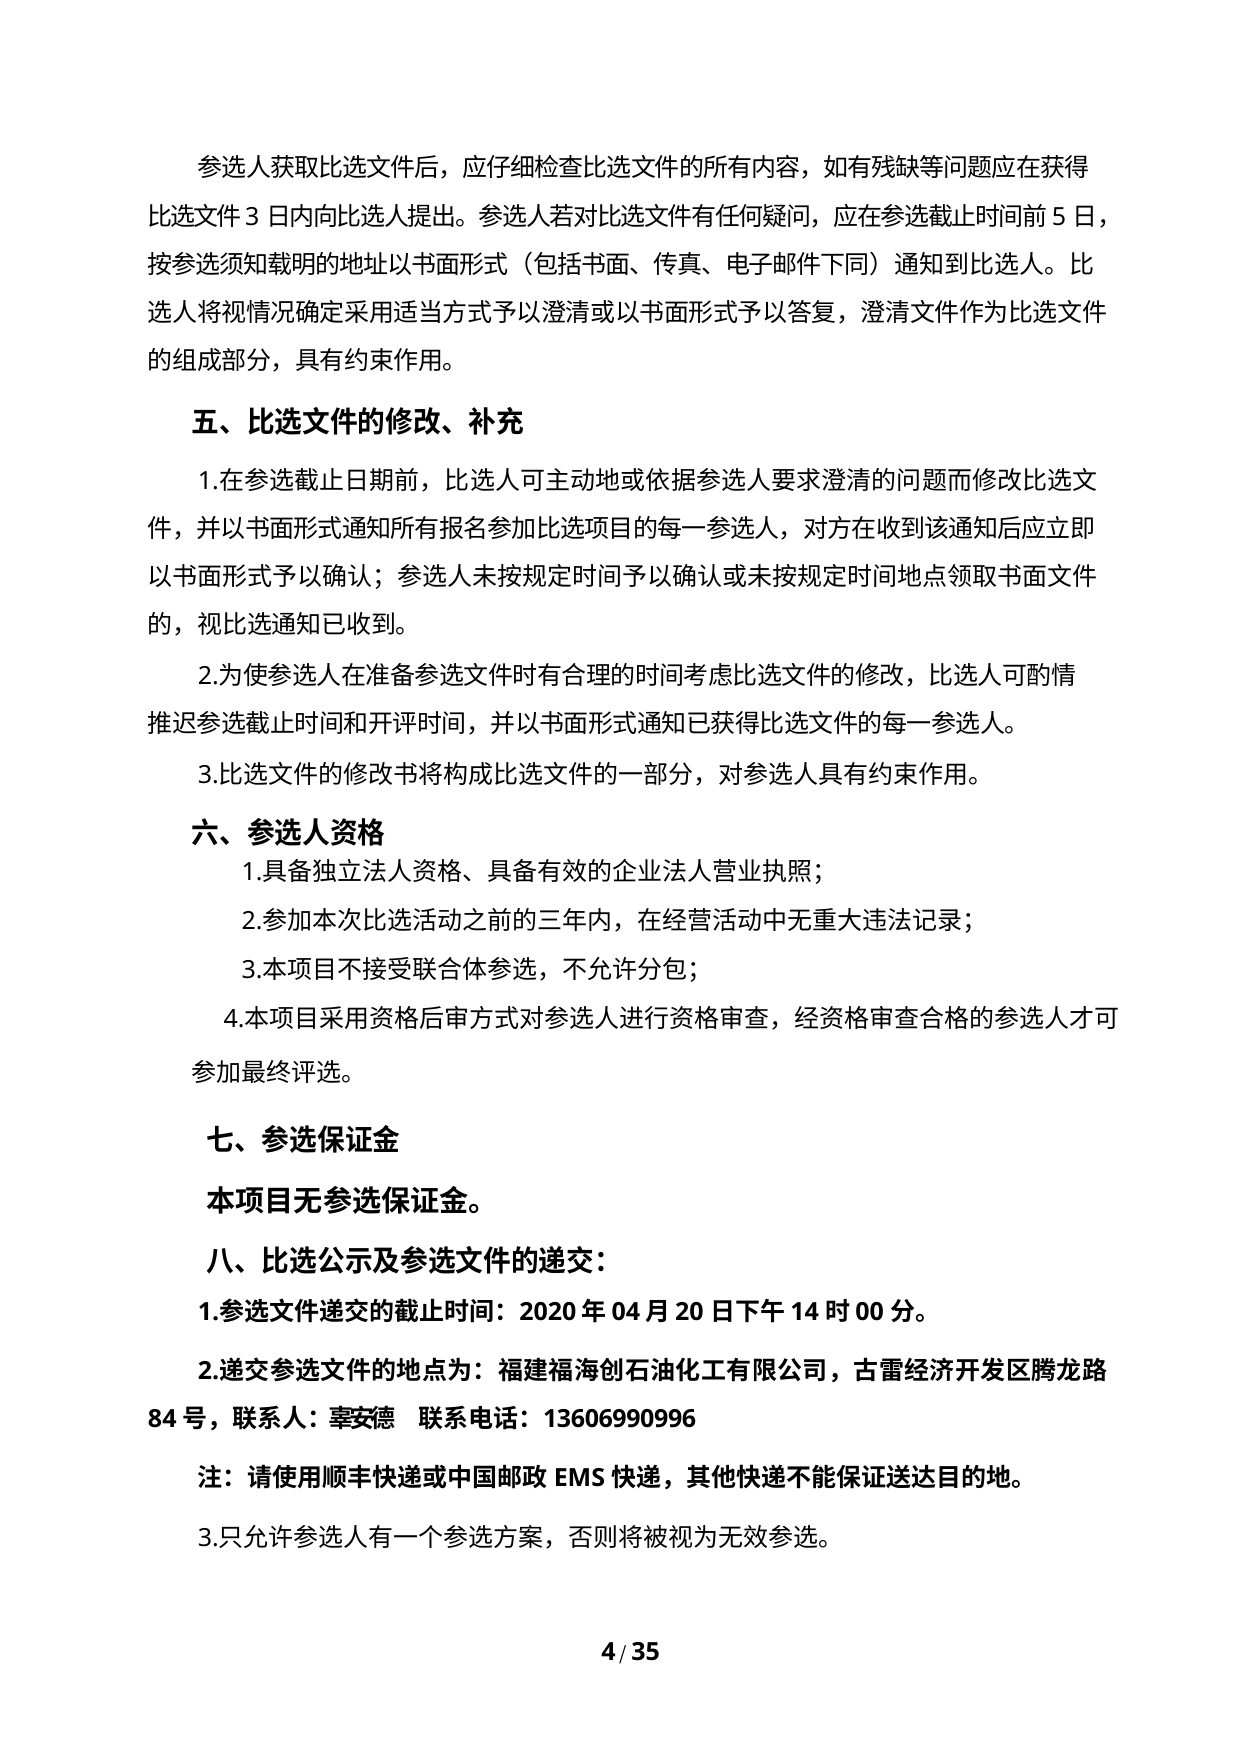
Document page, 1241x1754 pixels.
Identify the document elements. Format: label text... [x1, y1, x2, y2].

subtitle 2.递交参选文件的地点为：福建福海创石油化工有限公司，古雷经济开发区腾龙路84号，联系人：辜安德 联系电话：13606990996 [148, 1350, 1110, 1434]
text 4.本项目采用资格后审方式对参选人进行资格审查，经资格审查合格的参选人才可参加最终评选。 [191, 998, 1121, 1089]
text 2.为使参选人在准备参选文件时有合理的时间考虑比选文件的修改，比选人可酌情推迟参选截止时间和开评时间，并以书面形式通知已获得比选文件的每一参选人。 [148, 656, 1098, 740]
text 2.参加本次比选活动之前的三年内，在经营活动中无重大违法记录； [191, 900, 1121, 937]
subtitle 五、比选文件的修改、补充 [191, 398, 1121, 441]
text 参选人获取比选文件后，应仔细检查比选文件的所有内容，如有残缺等问题应在获得比选文件 3 日内向比选人提出。参选人若对比选文件有任何疑问，应在参选截止时间前 5 日，按参选须知载明的地址以书面形式（包括书面、传真、电子邮件下同）通知到比选人。比选人将视情况确定采用适当方式予以澄清或以书面形式予以答复，澄清文件作为比选文件的组成部分，具有约束作用。 [148, 148, 1112, 377]
subtitle 七、参选保证金 [206, 1117, 1121, 1159]
subtitle 注：请使用顺丰快递或中国邮政 EMS 快递，其他快递不能保证送达目的地。 [148, 1458, 1110, 1494]
subtitle 八、比选公示及参选文件的递交： [206, 1237, 1121, 1280]
text 3.只允许参选人有一个参选方案，否则将被视为无效参选。 [198, 1517, 1121, 1553]
subtitle 六、参选人资格 [191, 809, 1121, 851]
subtitle 1.参选文件递交的截止时间：2020年04月20 日下午14 时00 分。 [148, 1291, 1110, 1327]
text 3.比选文件的修改书将构成比选文件的一部分，对参选人具有约束作用。 [198, 755, 1121, 791]
subtitle 本项目无参选保证金。 [206, 1177, 1121, 1219]
text 1.具备独立法人资格、具备有效的企业法人营业执照； [191, 851, 1121, 888]
text 1.在参选截止日期前，比选人可主动地或依据参选人要求澄清的问题而修改比选文件，并以书面形式通知所有报名参加比选项目的每一参选人，对方在收到该通知后应立即以书面形式予以确认；参选人未按规定时间予以确认或未按规定时间地点领取书面文件的，视比选通知已收到。 [148, 460, 1098, 641]
text 3.本项目不接受联合体参选，不允许分包； [191, 949, 1121, 985]
